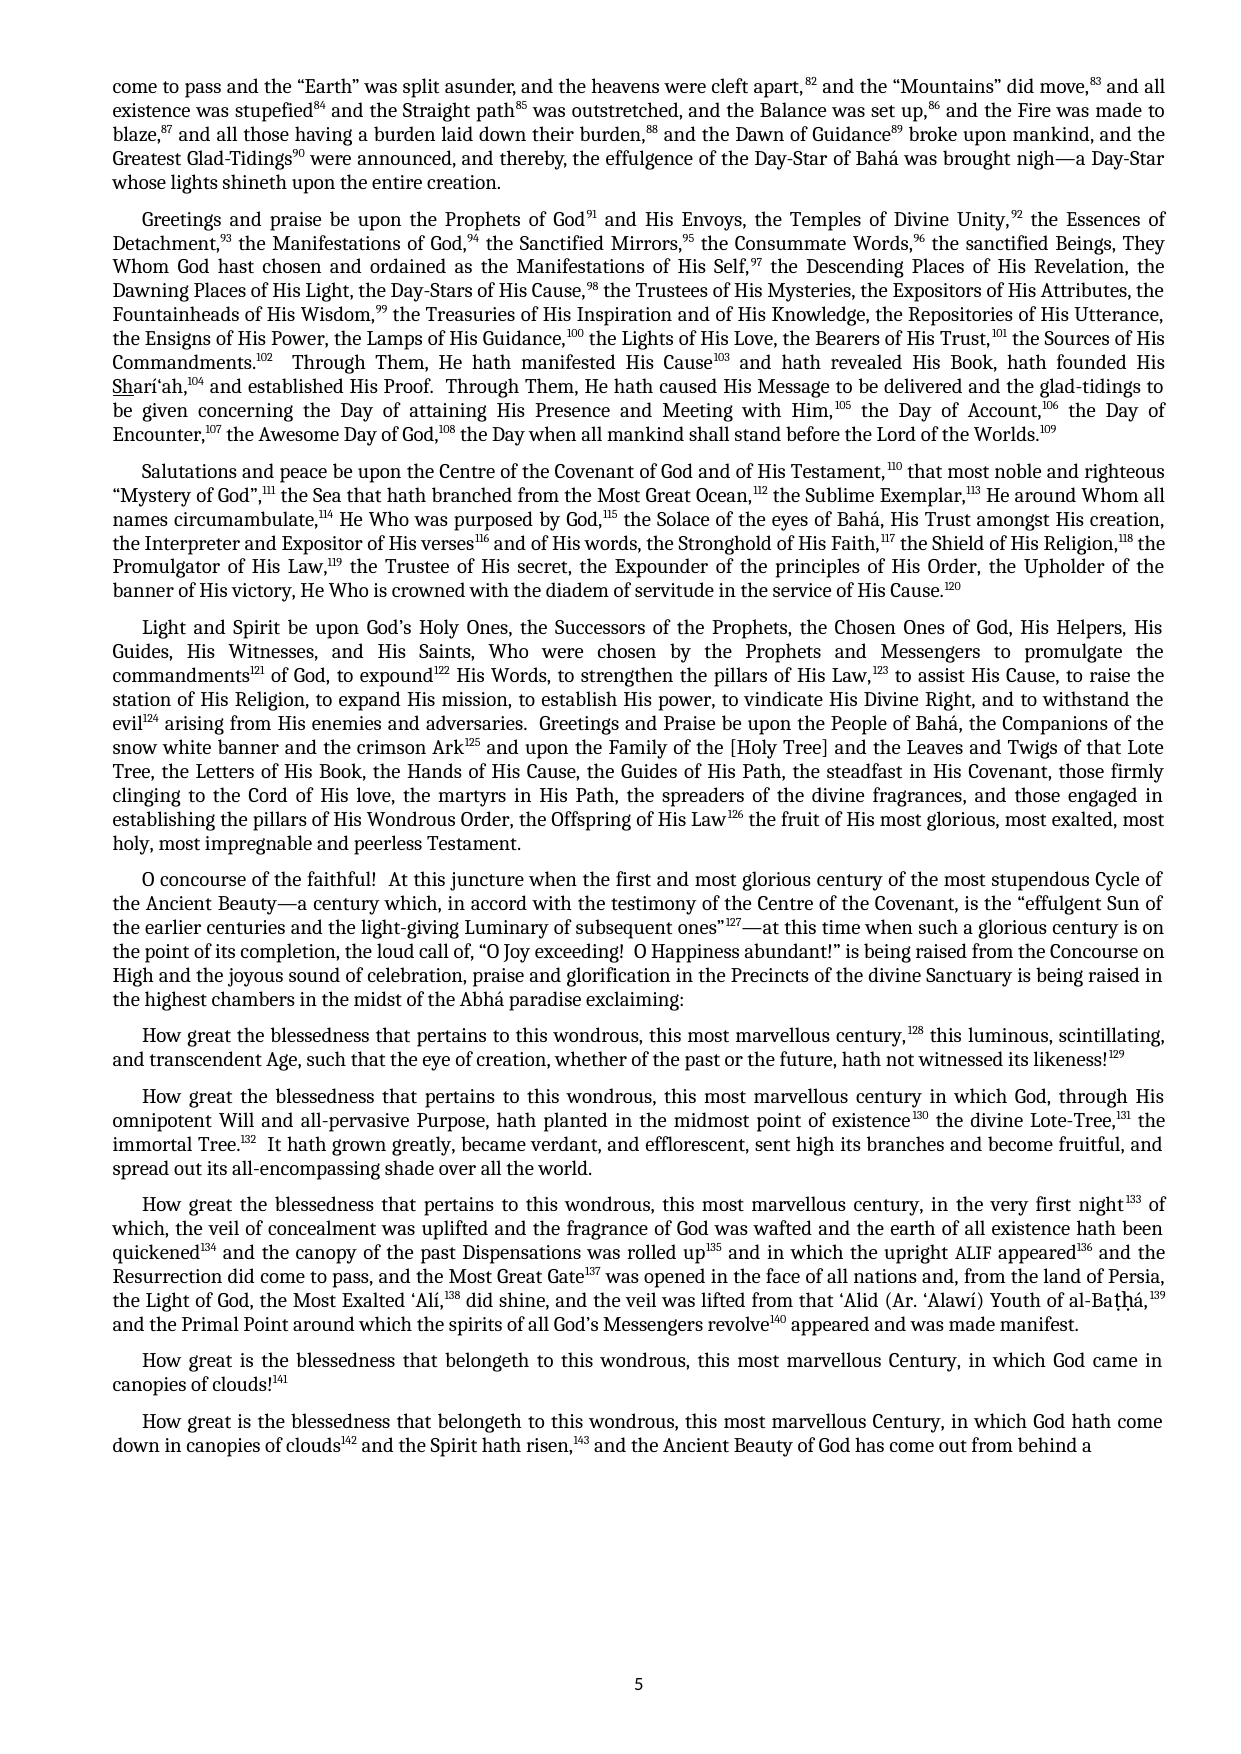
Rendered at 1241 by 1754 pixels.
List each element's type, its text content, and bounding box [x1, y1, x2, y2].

text How great is the blessedness that belongeth to this wondrous, this most marvellous Century, in which God hath come down in canopies of clouds and the Spirit hath risen, and the Ancient Beauty of God has come out from behind a [112, 1409, 1165, 1457]
text How great the blessedness that pertains to this wondrous, this most marvellous century, in the very first night of which, the veil of concealment was uplifted and the fragrance of God was wafted and the earth of all existence hath been quickened and the canopy of the past Dispensations was rolled up and in which the upright ALIF appeared and the Resurrection did come to pass, and the Most Great Gate was opened in the face of all nations and, from the land of Persia, the Light of God, the Most Exalted ‘Alí, did shine, and the veil was lifted from that ‘Alid (Ar. ‘Alawí) Youth of al-Baṭḥá, and the Primal Point around which the spirits of all God’s Messengers revolve appeared and was made manifest. [112, 1193, 1165, 1336]
text Light and Spirit be upon God’s Holy Ones, the Successors of the Prophets, the Chosen Ones of God, His Helpers, His Guides, His Witnesses, and His Saints, Who were chosen by the Prophets and Messengers to promulgate the commandments of God, to expound His Words, to strengthen the pillars of His Law, to assist His Cause, to raise the station of His Religion, to expand His mission, to establish His power, to vindicate His Divine Right, and to withstand the evil arising from His enemies and adversaries. Greetings and Praise be upon the People of Bahá, the Companions of the snow white banner and the crimson Ark and upon the Family of the [Holy Tree] and the Leaves and Twigs of that Lote Tree, the Letters of His Book, the Hands of His Cause, the Guides of His Path, the steadfast in His Covenant, those firmly clinging to the Cord of His love, the martyrs in His Path, the spreaders of the divine fragrances, and those engaged in establishing the pillars of His Wondrous Order, the Offspring of His Law the fruit of His most glorious, most exalted, most holy, most impregnable and peerless Testament. [112, 616, 1165, 855]
text Salutations and peace be upon the Centre of the Covenant of God and of His Testament, that most noble and righteous “Mystery of God”, the Sea that hath branched from the Most Great Ocean, the Sublime Exemplar, He around Whom all names circumambulate, He Who was purposed by God, the Solace of the eyes of Bahá, His Trust amongst His creation, the Interpreter and Expositor of His verses and of His words, the Stronghold of His Faith, the Shield of His Religion, the Promulgator of His Law, the Trustee of His secret, the Expounder of the principles of His Order, the Upholder of the banner of His victory, He Who is crowned with the diadem of servitude in the service of His Cause. [112, 459, 1165, 603]
text How great the blessedness that pertains to this wondrous, this most marvellous century in which God, through His omnipotent Will and all-pervasive Purpose, hath planted in the midmost point of existence the divine Lote-Tree, the immortal Tree. It hath grown greatly, became verdant, and efflorescent, sent high its branches and become fruitful, and spread out its all-encompassing shade over all the world. [112, 1084, 1165, 1180]
text How great is the blessedness that belongeth to this wondrous, this most marvellous Century, in which God came in canopies of clouds! [112, 1349, 1165, 1397]
text come to pass and the “Earth” was split asunder, and the heavens were cleft apart, and the “Mountains” did move, and all existence was stupefied and the Straight path was outstretched, and the Balance was set up, and the Fire was made to blaze, and all those having a burden laid down their burden, and the Dawn of Guidance broke upon mankind, and the Greatest Glad-Tidings were announced, and thereby, the effulgence of the Day-Star of Bahá was brought nigh—a Day-Star whose lights shineth upon the entire creation. [112, 75, 1165, 195]
text How great the blessedness that pertains to this wondrous, this most marvellous century, this luminous, scintillating, and transcendent Age, such that the eye of creation, whether of the past or the future, hath not witnessed its likeness! [112, 1024, 1165, 1072]
text O concourse of the faithful! At this juncture when the first and most glorious century of the most stupendous Cycle of the Ancient Beauty—a century which, in accord with the testimony of the Centre of the Covenant, is the “effulgent Sun of the earlier centuries and the light-giving Luminary of subsequent ones”—at this time when such a glorious century is on the point of its completion, the loud call of, “O Joy exceeding! O Happiness abundant!” is being raised from the Concourse on High and the joyous sound of celebration, praise and glorification in the Precincts of the divine Sanctuary is being raised in the highest chambers in the midst of the Abhá paradise exclaiming: [112, 868, 1165, 1011]
text Greetings and praise be upon the Prophets of God and His Envoys, the Temples of Divine Unity, the Essences of Detachment, the Manifestations of God, the Sanctified Mirrors, the Consummate Words, the sanctified Beings, They Whom God hast chosen and ordained as the Manifestations of His Self, the Descending Places of His Revelation, the Dawning Places of His Light, the Day-Stars of His Cause, the Trustees of His Mysteries, the Expositors of His Attributes, the Fountainheads of His Wisdom, the Treasuries of His Inspiration and of His Knowledge, the Repositories of His Utterance, the Ensigns of His Power, the Lamps of His Guidance, the Lights of His Love, the Bearers of His Trust, the Sources of His Commandments. Through Them, He hath manifested His Cause and hath revealed His Book, hath founded His Sharí‘ah, and established His Proof. Through Them, He hath caused His Message to be delivered and the glad-tidings to be given concerning the Day of attaining His Presence and Meeting with Him, the Day of Account, the Day of Encounter, the Awesome Day of God, the Day when all mankind shall stand before the Lord of the Worlds. [112, 207, 1165, 447]
